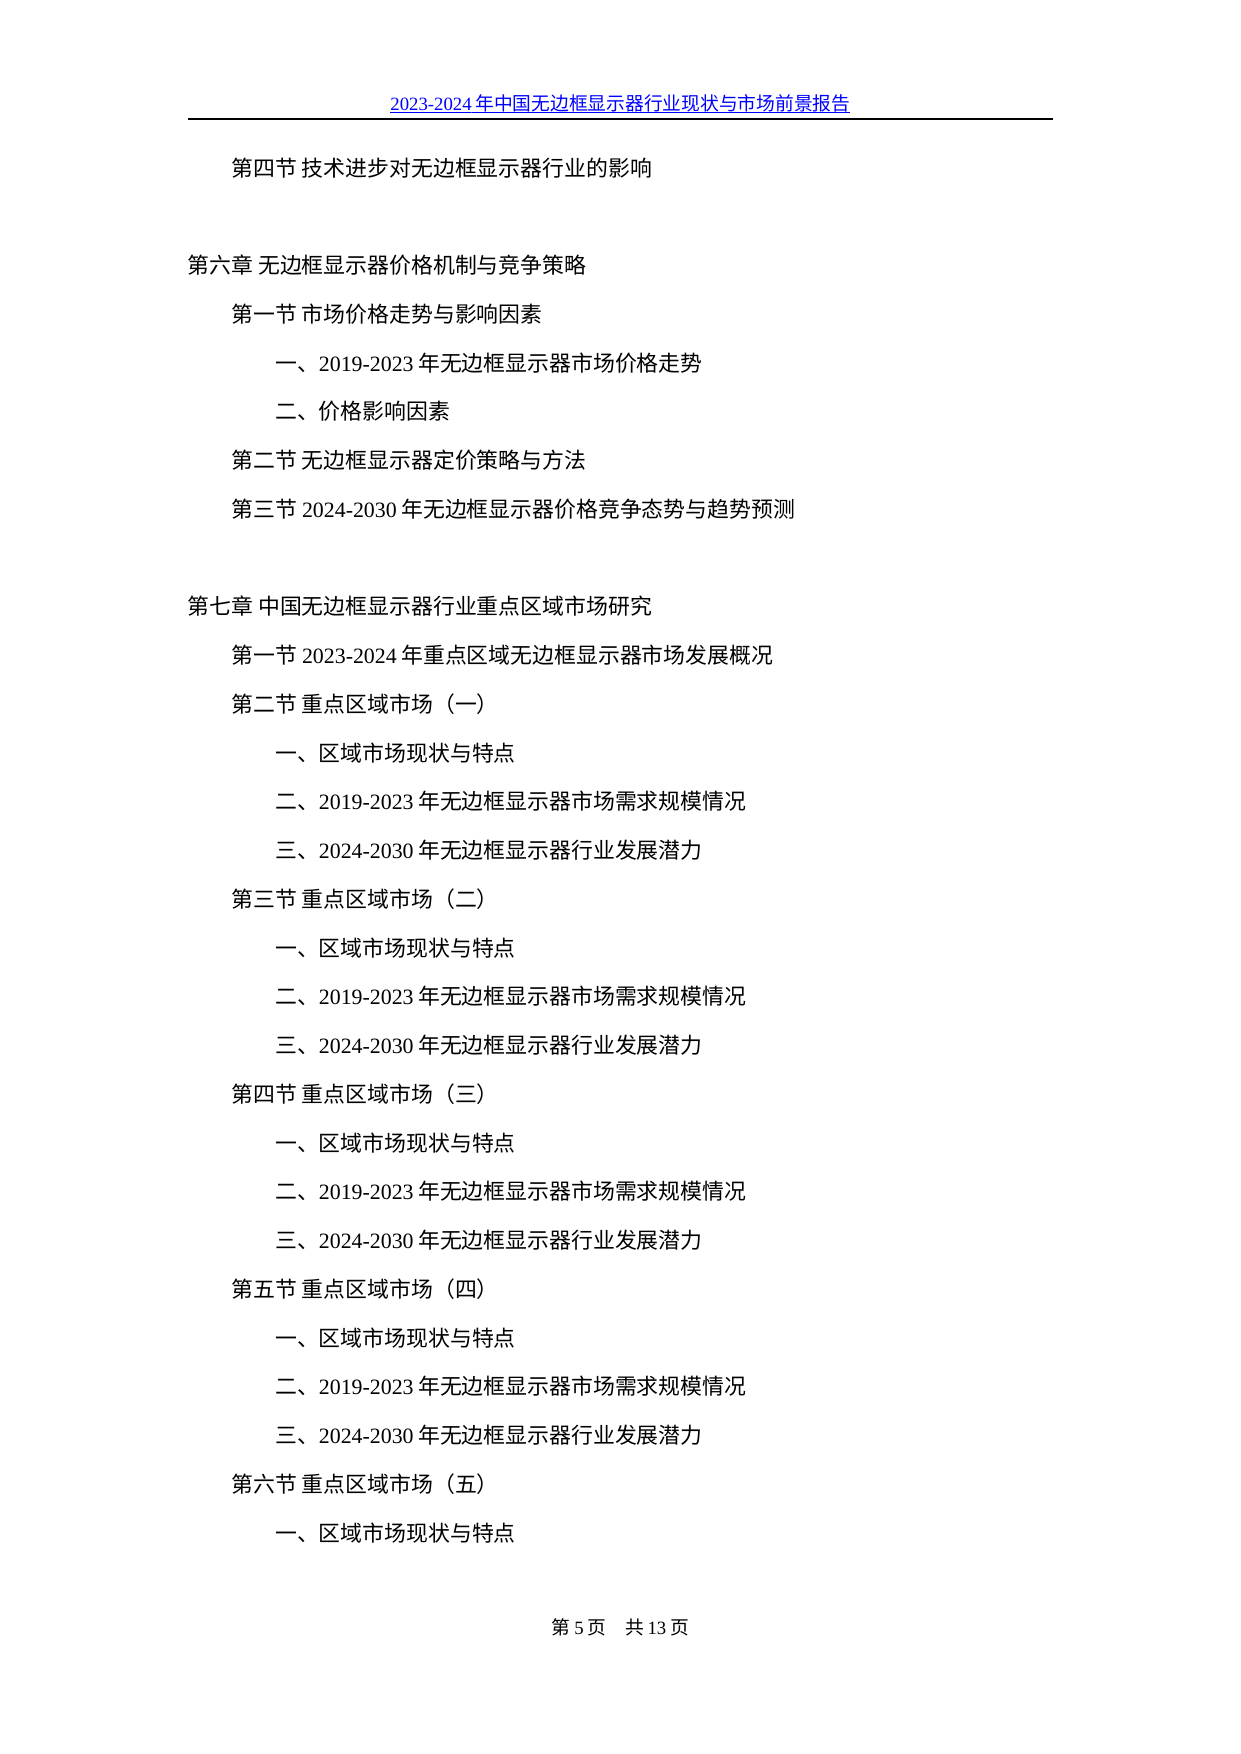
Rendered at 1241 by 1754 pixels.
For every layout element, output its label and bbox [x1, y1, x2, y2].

text [187, 150, 1053, 1548]
